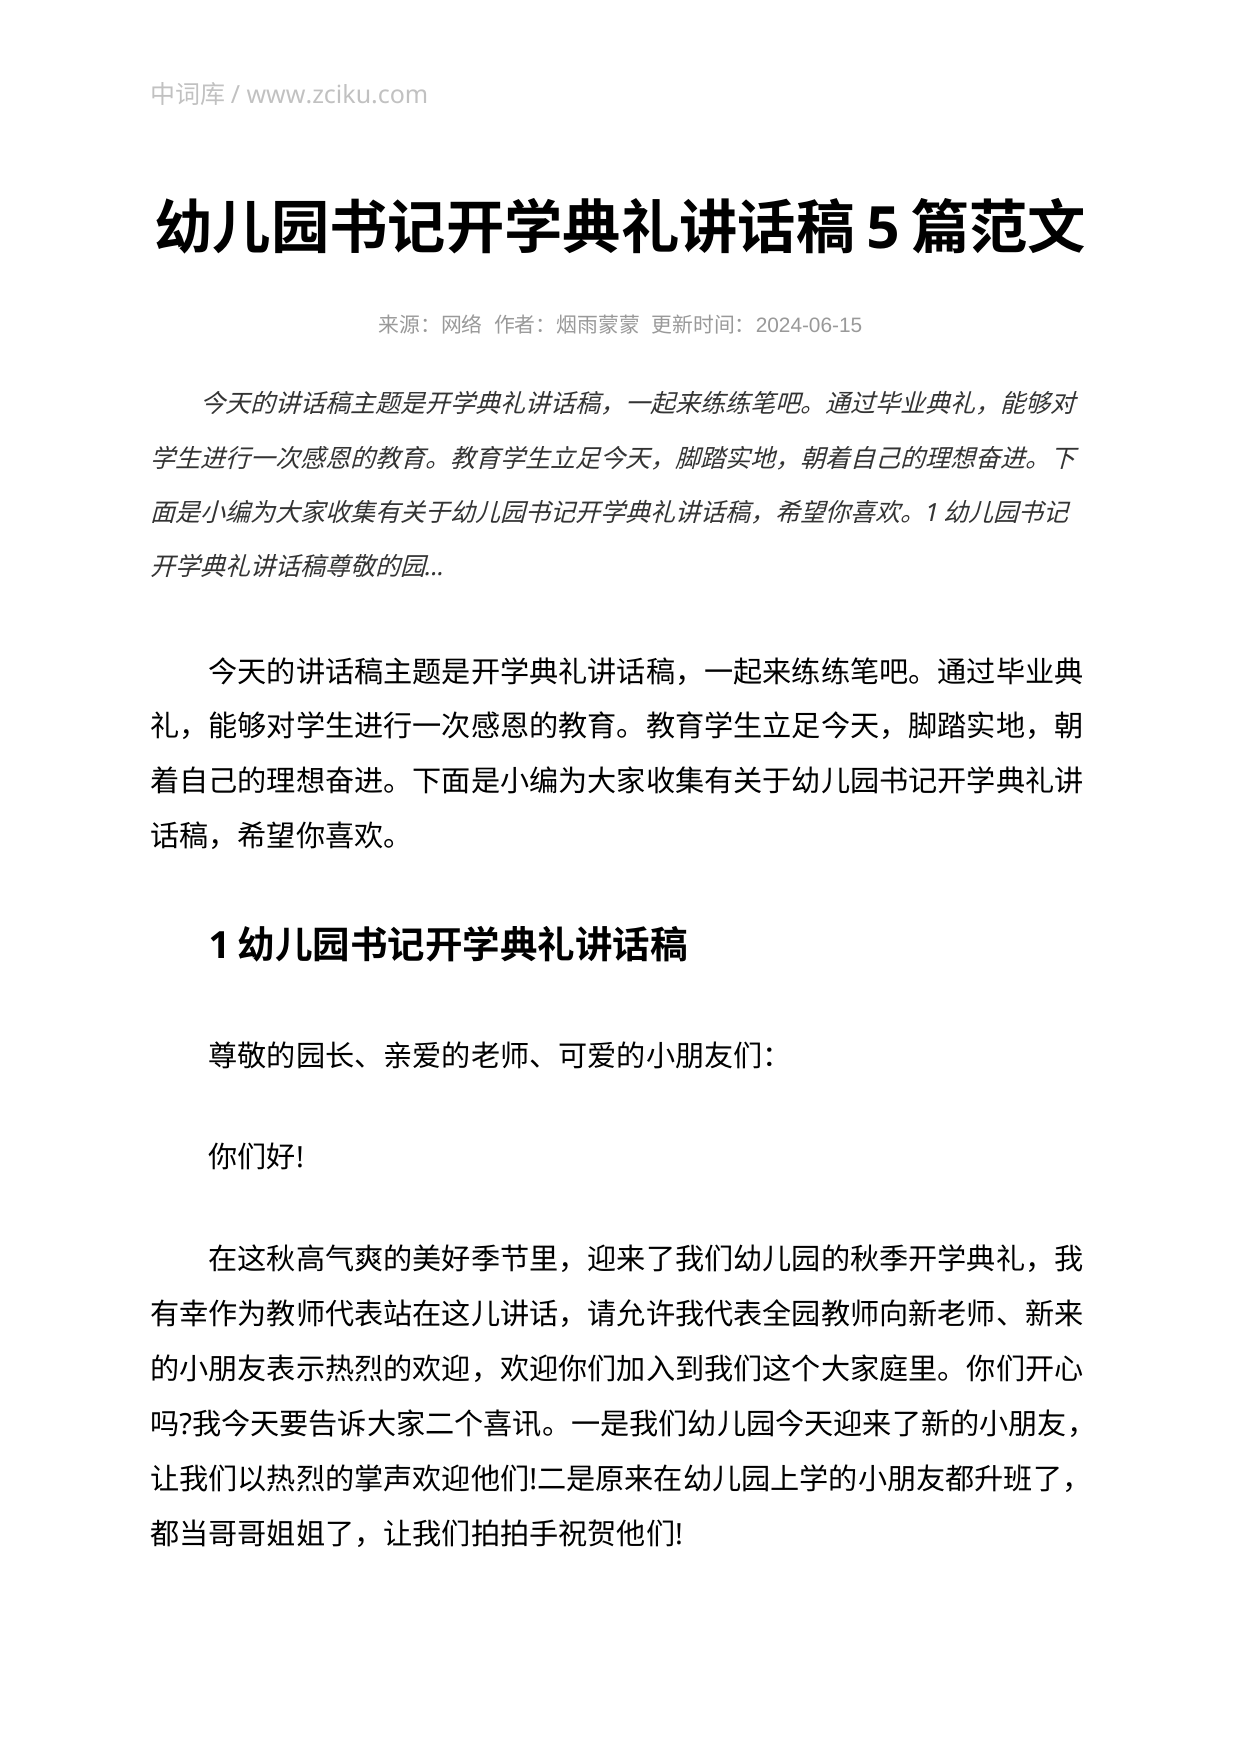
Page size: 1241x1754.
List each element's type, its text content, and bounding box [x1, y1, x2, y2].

text 你们好! [150, 1134, 1090, 1176]
subtitle 幼儿园书记开学典礼讲话稿5篇范文 [150, 181, 1090, 266]
text 今天的讲话稿主题是开学典礼讲话稿，一起来练练笔吧。通过毕业典礼，能够对学生进行一次感恩的教育。教育学生立足今天，脚踏实地，朝着自己的理想奋进。下面是小编为大家收集有关于幼儿园书记开学典礼讲话稿，希望你喜欢。1幼儿园书记开学典礼讲话稿尊敬的园... [150, 384, 1090, 583]
text 来源：网络 作者：烟雨蒙蒙 更新时间：2024-06-15 [150, 313, 1090, 337]
text 尊敬的园长、亲爱的老师、可爱的小朋友们： [150, 1032, 1090, 1074]
text 今天的讲话稿主题是开学典礼讲话稿，一起来练练笔吧。通过毕业典礼，能够对学生进行一次感恩的教育。教育学生立足今天，脚踏实地，朝着自己的理想奋进。下面是小编为大家收集有关于幼儿园书记开学典礼讲话稿，希望你喜欢。 [150, 648, 1090, 855]
text 1幼儿园书记开学典礼讲话稿 [150, 914, 1090, 969]
text 在这秋高气爽的美好季节里，迎来了我们幼儿园的秋季开学典礼，我有幸作为教师代表站在这儿讲话，请允许我代表全园教师向新老师、新来的小朋友表示热烈的欢迎，欢迎你们加入到我们这个大家庭里。你们开心吗?我今天要告诉大家二个喜讯。一是我们幼儿园今天迎来了新的小朋友，让我们以热烈的掌声欢迎他们!二是原来在幼儿园上学的小朋友都升班了，都当哥哥姐姐了，让我们拍拍手祝贺他们! [150, 1236, 1090, 1553]
